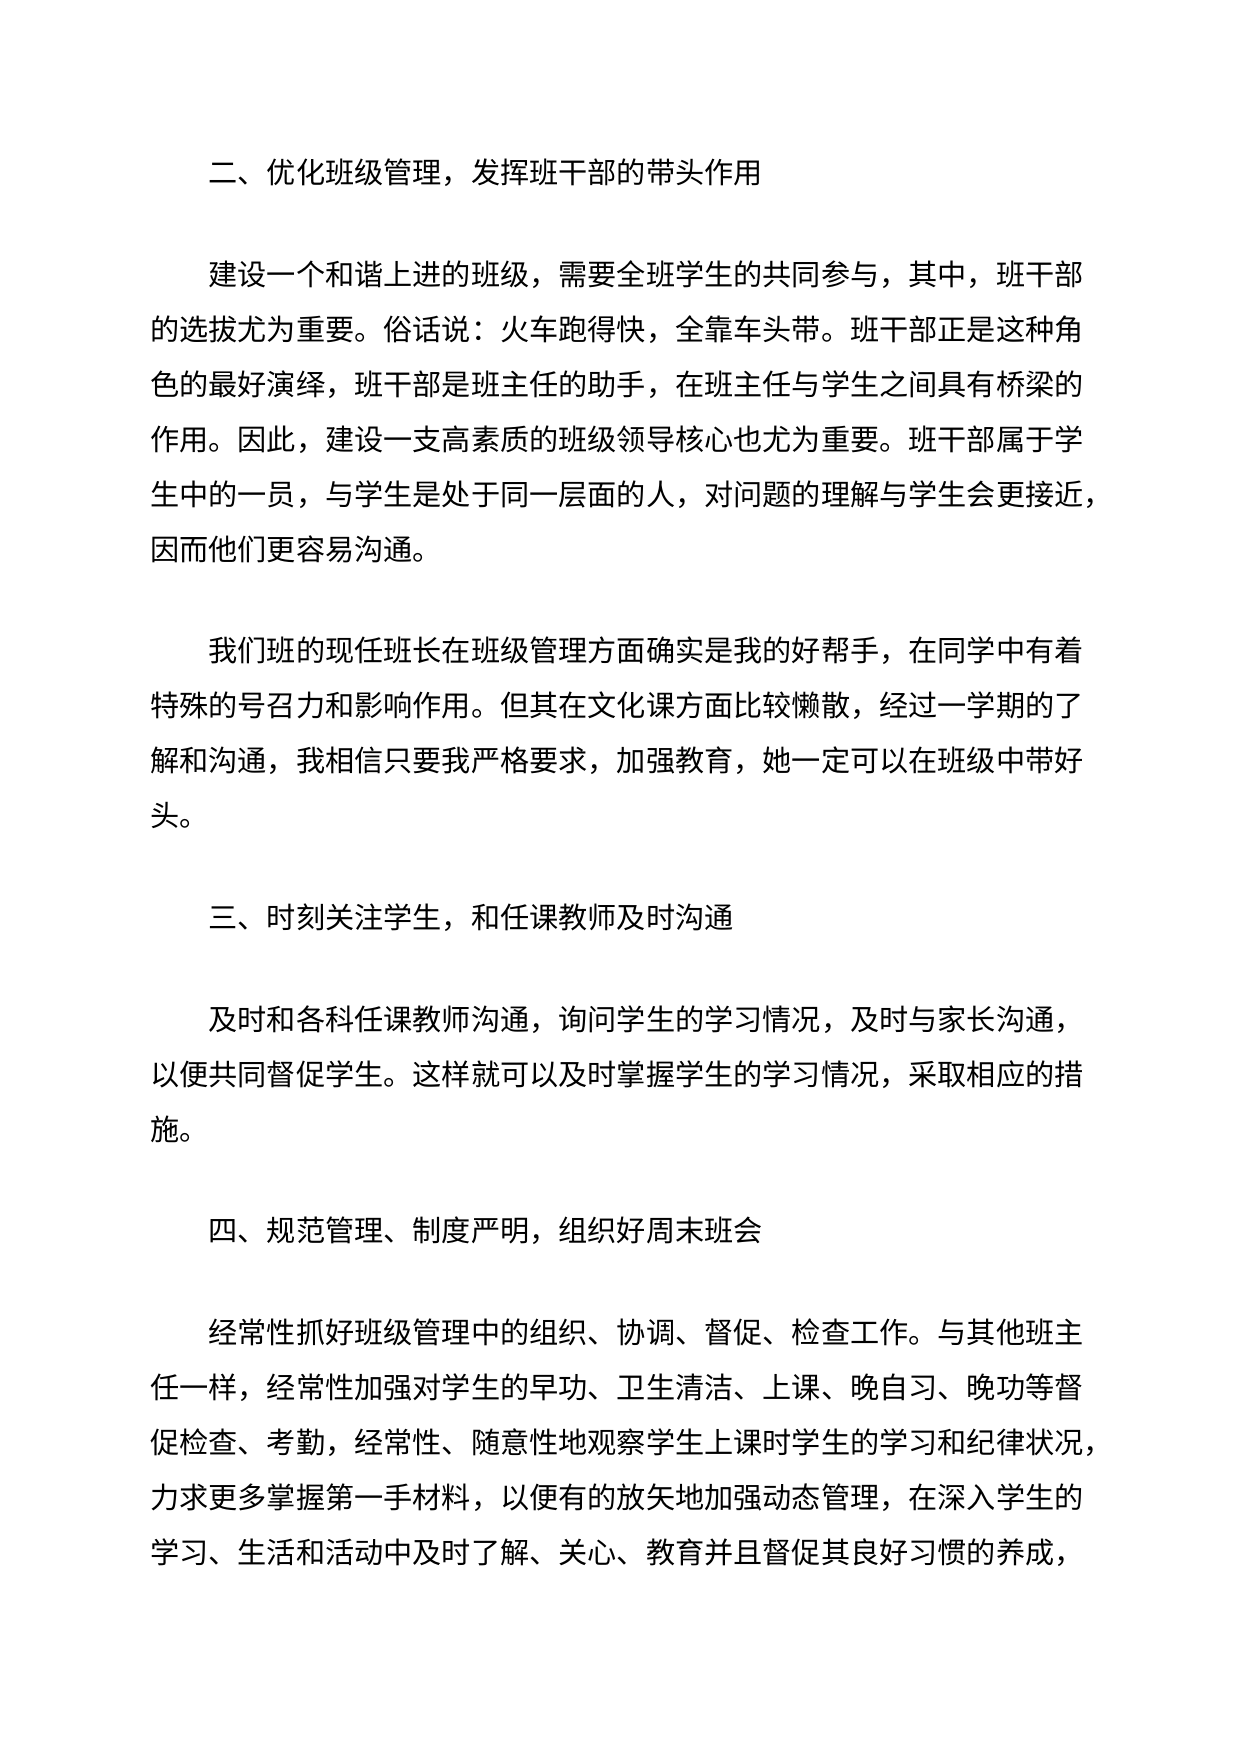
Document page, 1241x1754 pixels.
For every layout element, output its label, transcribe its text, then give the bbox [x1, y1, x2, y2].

text 及时和各科任课教师沟通，询问学生的学习情况，及时与家长沟通，以便共同督促学生。这样就可以及时掌握学生的学习情况，采取相应的措施。 [150, 996, 1090, 1148]
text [150, 1309, 1090, 1571]
text 建设一个和谐上进的班级，需要全班学生的共同参与，其中，班干部的选拔尤为重要。俗话说：火车跑得快，全靠车头带。班干部正是这种角色的最好演绎，班干部是班主任的助手，在班主任与学生之间具有桥梁的作用。因此，建设一支高素质的班级领导核心也尤为重要。班干部属于学生中的一员，与学生是处于同一层面的人，对问题的理解与学生会更接近，因而他们更容易沟通。 [150, 252, 1090, 568]
text 我们班的现任班长在班级管理方面确实是我的好帮手，在同学中有着特殊的号召力和影响作用。但其在文化课方面比较懒散，经过一学期的了解和沟通，我相信只要我严格要求，加强教育，她一定可以在班级中带好头。 [150, 628, 1090, 835]
text 三、时刻关注学生，和任课教师及时沟通 [150, 894, 1090, 937]
text 四、规范管理、制度严明，组织好周末班会 [150, 1208, 1090, 1250]
text 二、优化班级管理，发挥班干部的带头作用 [150, 150, 1090, 192]
